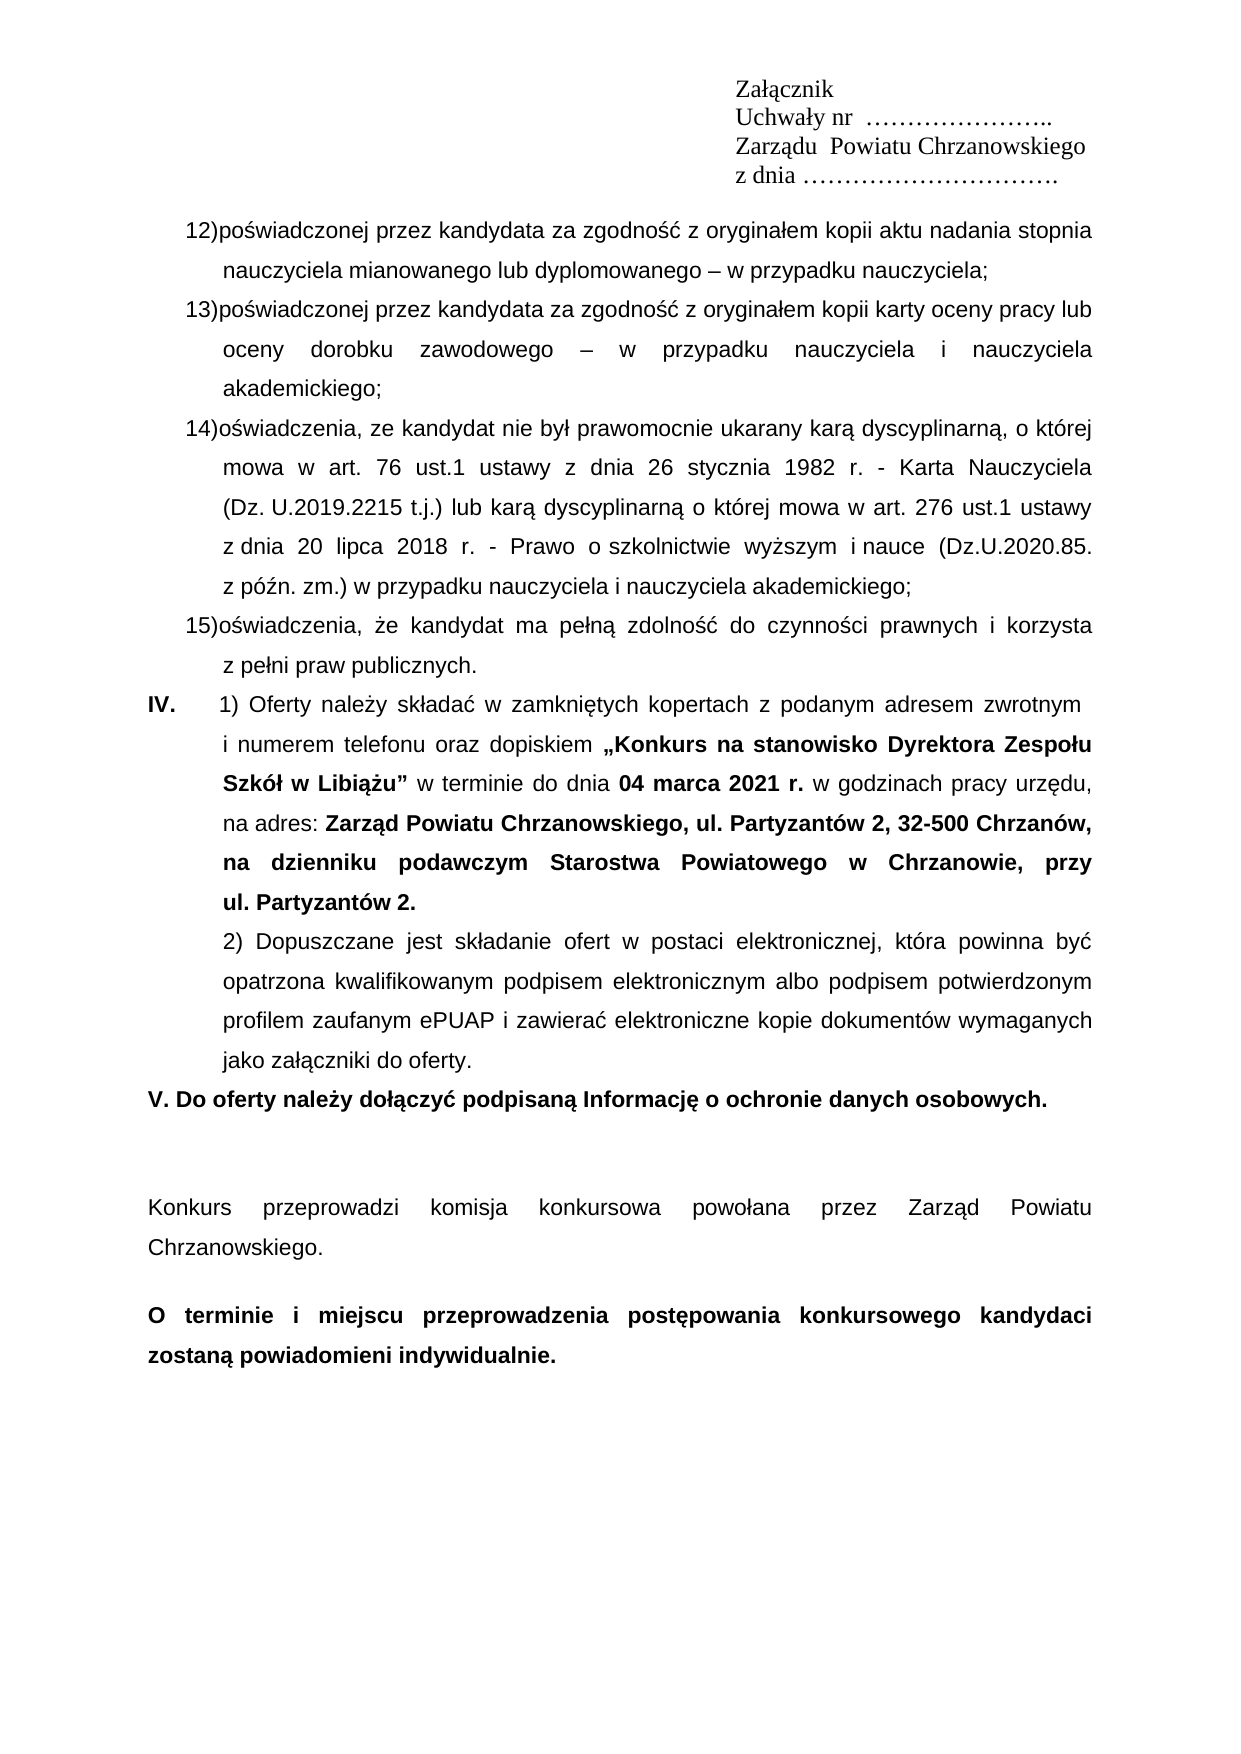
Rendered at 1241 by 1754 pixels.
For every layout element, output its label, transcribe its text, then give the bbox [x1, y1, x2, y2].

list 2) Dopuszczane jest składanie ofert w postaci elektronicznej, która powinna być opatrzona kwalifikowanym podpisem elektronicznym albo podpisem potwierdzonym profilem zaufanym ePUAP i zawierać elektroniczne kopie dokumentów wymaganych jako załączniki do oferty. [223, 928, 1093, 1073]
text V. Do oferty należy dołączyć podpisaną Informację o ochronie danych osobowych. [148, 1086, 1093, 1112]
list 1) Oferty należy składać w zamkniętych kopertach z podanym adresem zwrotnym i numerem telefonu oraz dopiskiem „Konkurs na stanowisko Dyrektora Zespołu Szkół w Libiążu” w terminie do dnia 04 marca 2021 r. w godzinach pracy urzędu, na adres: Zarząd Powiatu Chrzanowskiego, ul. Partyzantów 2, 32-500 Chrzanów, na dzienniku podawczym Starostwa Powiatowego w Chrzanowie, przy ul. Partyzantów 2. [148, 691, 1093, 915]
text O terminie i miejscu przeprowadzenia postępowania konkursowego kandydaci zostaną powiadomieni indywidualnie. [148, 1302, 1093, 1368]
list oświadczenia, że kandydat ma pełną zdolność do czynności prawnych i korzysta z pełni praw publicznych. [185, 612, 1093, 678]
list poświadczonej przez kandydata za zgodność z oryginałem kopii karty oceny pracy lub oceny dorobku zawodowego – w przypadku nauczyciela i nauczyciela akademickiego; [185, 296, 1093, 402]
list poświadczonej przez kandydata za zgodność z oryginałem kopii aktu nadania stopnia nauczyciela mianowanego lub dyplomowanego – w przypadku nauczyciela; [185, 217, 1093, 283]
list oświadczenia, ze kandydat nie był prawomocnie ukarany karą dyscyplinarną, o której mowa w art. 76 ust.1 ustawy z dnia 26 stycznia 1982 r. - Karta Nauczyciela (Dz. U.2019.2215 t.j.) lub karą dyscyplinarną o której mowa w art. 276 ust.1 ustawy z dnia 20 lipca 2018 r. - Prawo o szkolnictwie wyższym i nauce (Dz.U.2020.85. z późn. zm.) w przypadku nauczyciela i nauczyciela akademickiego; [185, 415, 1093, 599]
text Konkurs przeprowadzi komisja konkursowa powołana przez Zarząd Powiatu Chrzanowskiego. [148, 1194, 1093, 1260]
